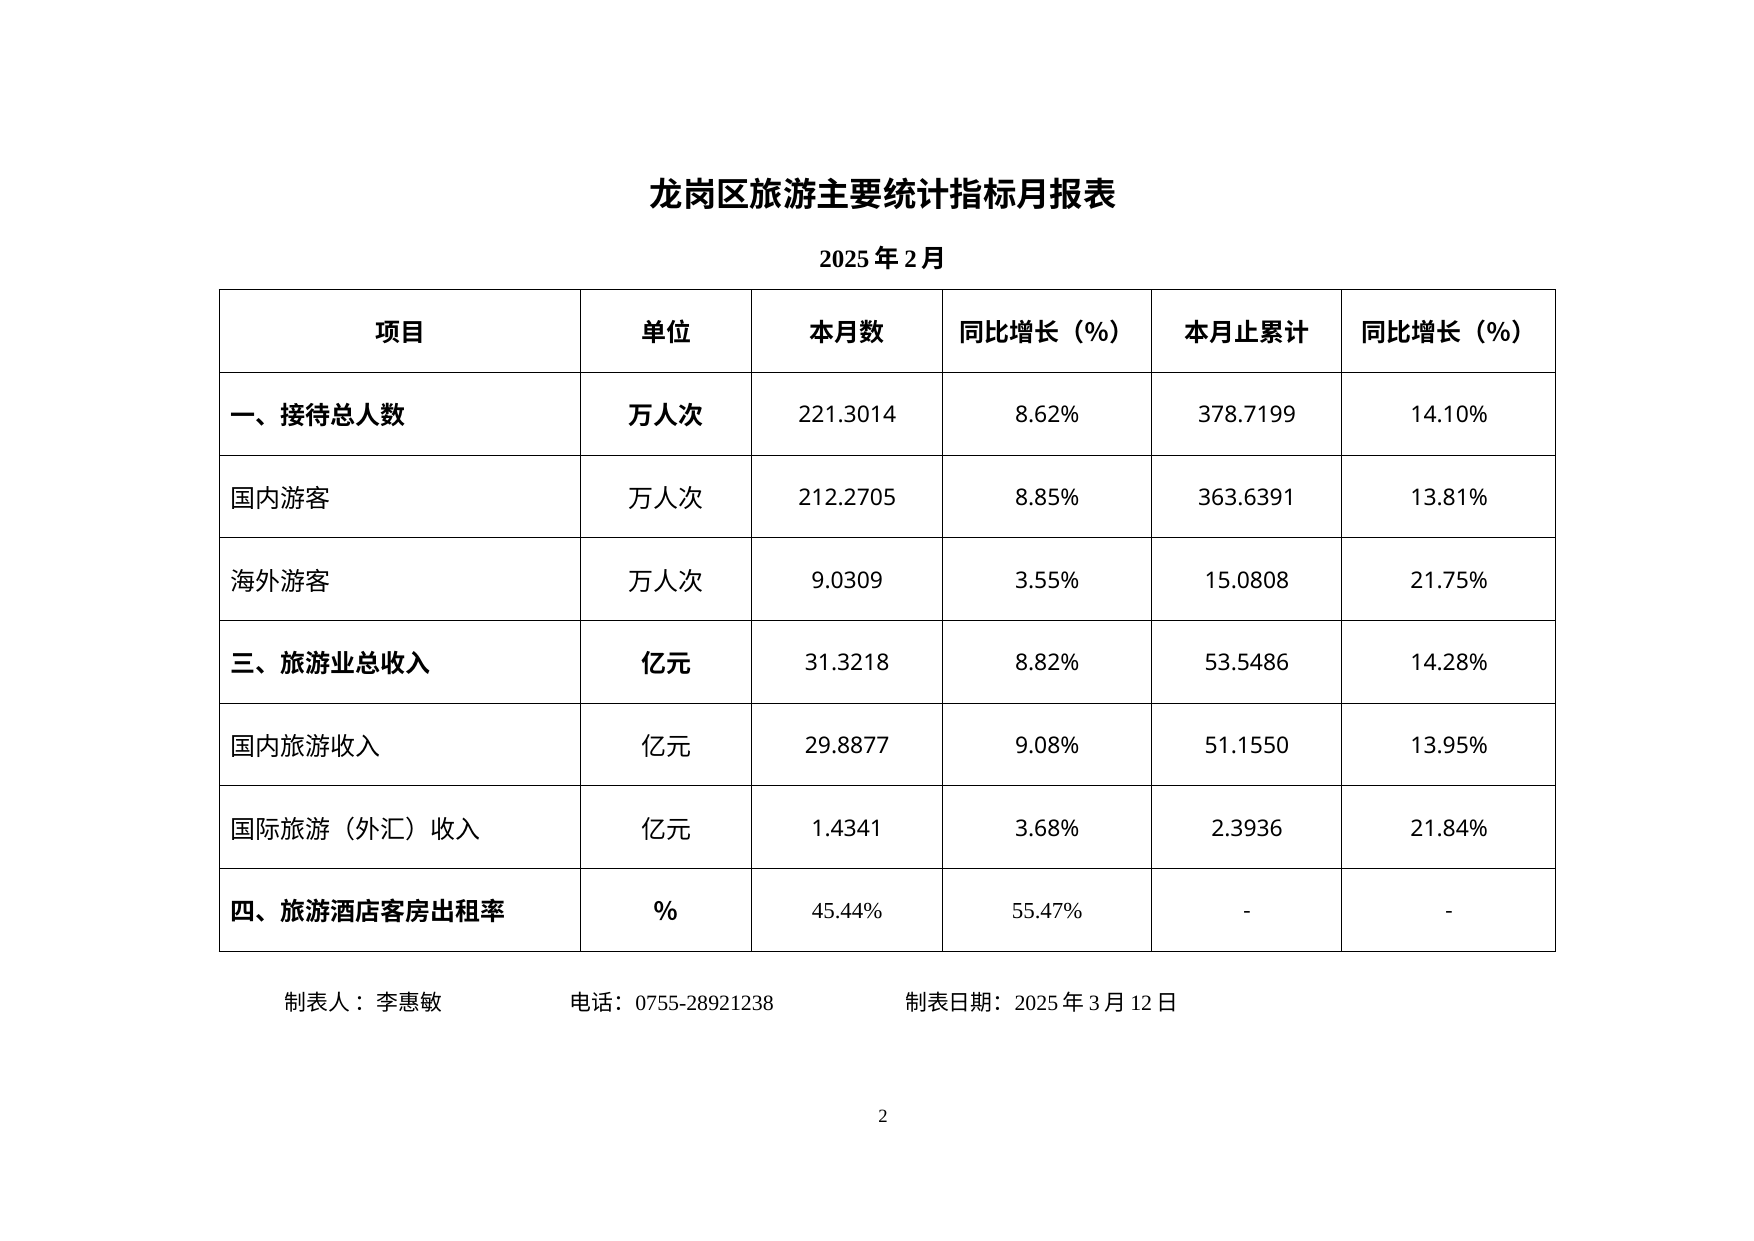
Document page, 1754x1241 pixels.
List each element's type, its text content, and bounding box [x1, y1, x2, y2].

table_cell 亿元 [581, 704, 751, 785]
table_header 本月止累计 [1152, 290, 1341, 372]
table_header 单位 [581, 290, 751, 372]
table_cell 国际旅游（外汇）收入 [220, 786, 580, 868]
table_cell 21.75% [1342, 538, 1555, 620]
table_cell 1.4341 [752, 786, 942, 868]
table_cell 13.81% [1342, 456, 1555, 537]
table_cell 万人次 [581, 456, 751, 537]
table_header 同比增长（％） [943, 290, 1151, 372]
table_cell - [1342, 869, 1555, 951]
table_cell 万人次 [581, 373, 751, 454]
table_cell 一、接待总人数 [220, 373, 580, 454]
table_header 本月数 [752, 290, 942, 372]
table_cell 8.62% [943, 373, 1151, 454]
table_cell 51.1550 [1152, 704, 1341, 785]
table_cell 45.44% [752, 869, 942, 951]
table_cell ％ [581, 869, 751, 951]
table_cell 14.10% [1342, 373, 1555, 454]
table_cell 29.8877 [752, 704, 942, 785]
table_cell 15.0808 [1152, 538, 1341, 620]
table_cell 8.85% [943, 456, 1151, 537]
text 2025年2月 [218, 224, 1547, 289]
table_cell 55.47% [943, 869, 1151, 951]
table_cell 万人次 [581, 538, 751, 620]
table_cell 13.95% [1342, 704, 1555, 785]
table_cell 四、旅游酒店客房出租率 [220, 869, 580, 951]
table_cell 2.3936 [1152, 786, 1341, 868]
text 制表人 ：李惠敏 电话：0755-28921238 制表日期：2025年3月12日 [218, 984, 1547, 1017]
table_cell 8.82% [943, 621, 1151, 703]
table_cell 9.08% [943, 704, 1151, 785]
table_cell 221.3014 [752, 373, 942, 454]
table_header 同比增长（％） [1342, 290, 1555, 372]
table_cell 亿元 [581, 786, 751, 868]
table_cell 378.7199 [1152, 373, 1341, 454]
table_cell 海外游客 [220, 538, 580, 620]
table_cell 21.84% [1342, 786, 1555, 868]
table_cell 9.0309 [752, 538, 942, 620]
table_cell 3.55% [943, 538, 1151, 620]
table_cell 212.2705 [752, 456, 942, 537]
table_cell 363.6391 [1152, 456, 1341, 537]
text 龙岗区旅游主要统计指标月报表 [218, 159, 1547, 224]
table_cell 31.3218 [752, 621, 942, 703]
table_cell 53.5486 [1152, 621, 1341, 703]
table_cell 亿元 [581, 621, 751, 703]
table_cell - [1152, 869, 1341, 951]
table_cell 三、旅游业总收入 [220, 621, 580, 703]
table_cell 国内游客 [220, 456, 580, 537]
table_cell 3.68% [943, 786, 1151, 868]
table_cell 14.28% [1342, 621, 1555, 703]
table_cell 国内旅游收入 [220, 704, 580, 785]
table_header 项目 [220, 290, 580, 372]
